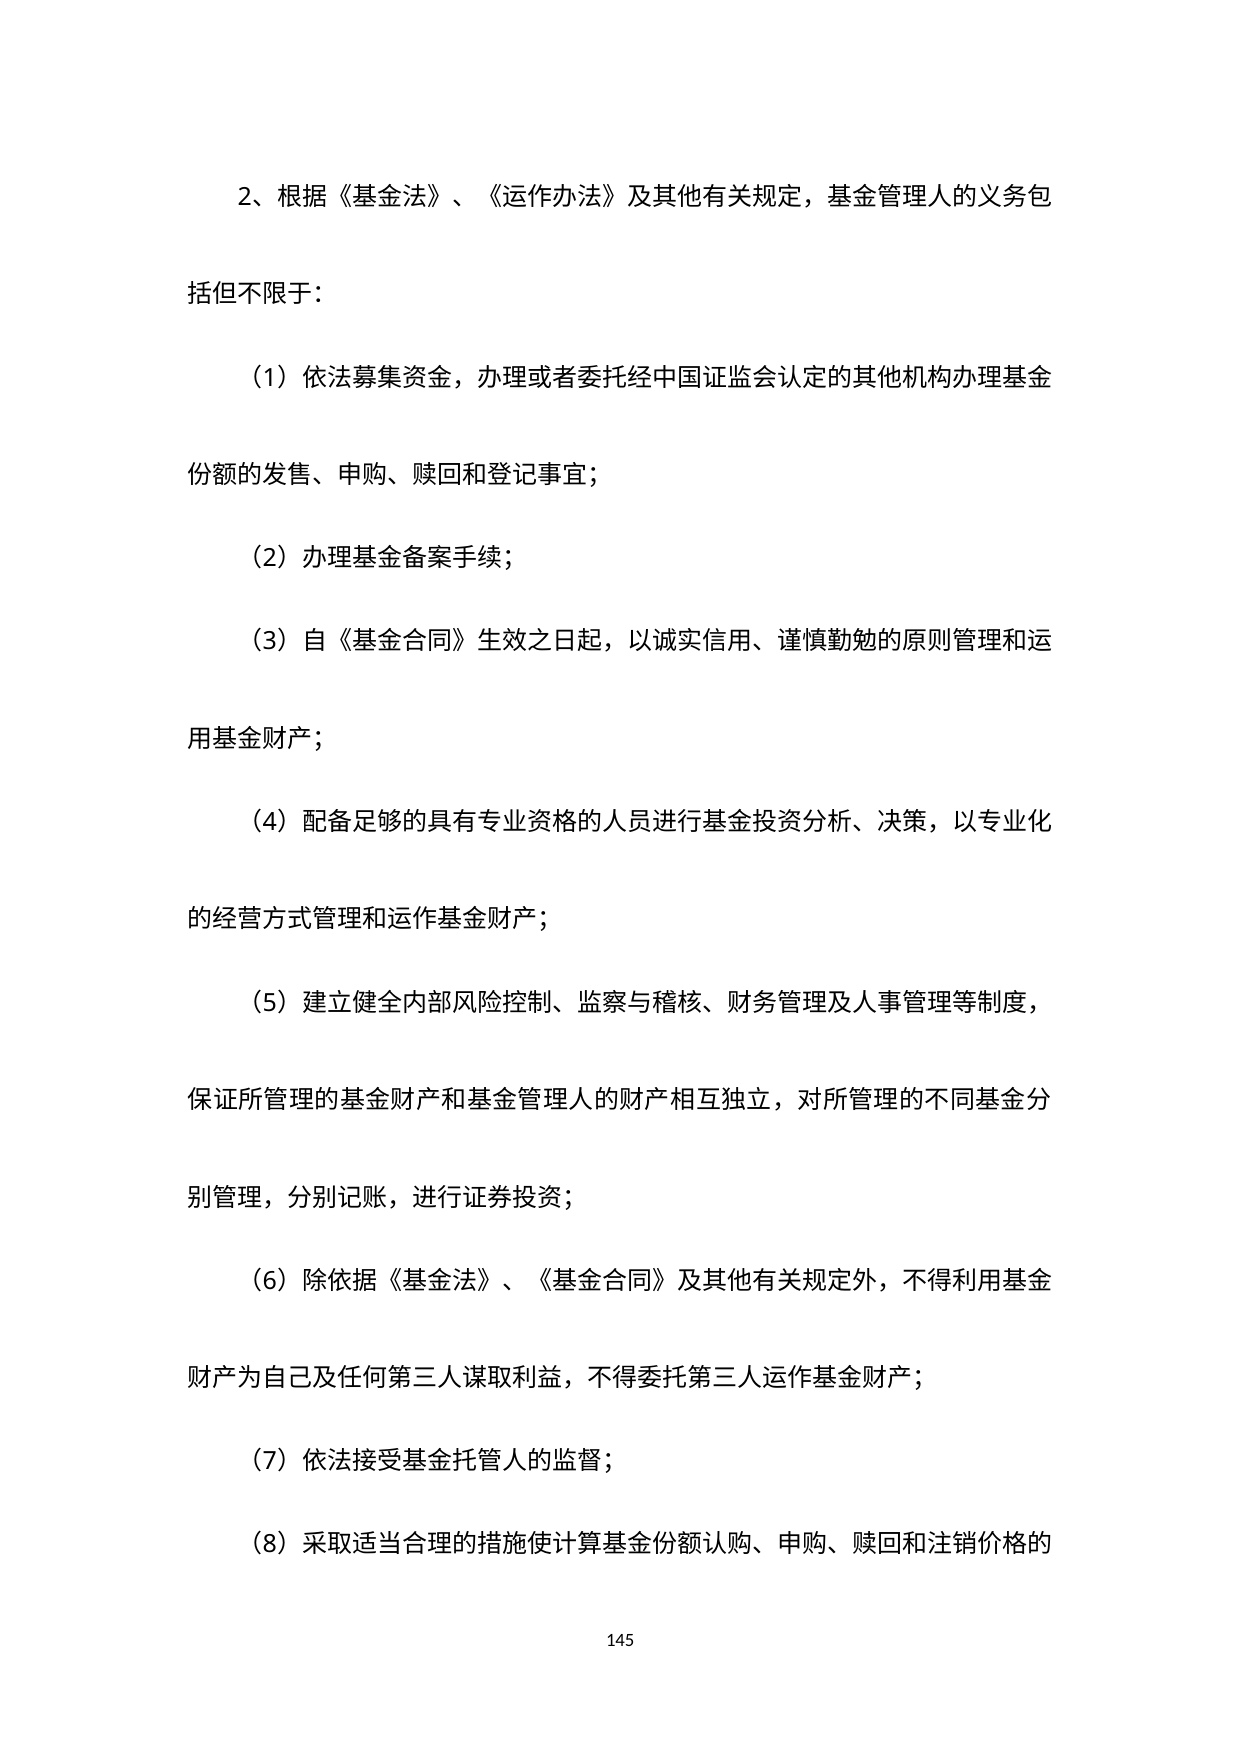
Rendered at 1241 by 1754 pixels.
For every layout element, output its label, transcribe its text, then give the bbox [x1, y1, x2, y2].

text （6）除依据《基金法》、《基金合同》及其他有关规定外，不得利用基金财产为自己及任何第三人谋取利益，不得委托第三人运作基金财产； [187, 1246, 1053, 1408]
text （2）办理基金备案手续； [187, 523, 1053, 588]
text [187, 1509, 1053, 1574]
text （3）自《基金合同》生效之日起，以诚实信用、谨慎勤勉的原则管理和运用基金财产； [187, 606, 1053, 769]
text （7）依法接受基金托管人的监督； [187, 1426, 1053, 1491]
text （4）配备足够的具有专业资格的人员进行基金投资分析、决策，以专业化的经营方式管理和运作基金财产； [187, 787, 1053, 949]
text 2、根据《基金法》、《运作办法》及其他有关规定，基金管理人的义务包括但不限于： [187, 162, 1053, 324]
text （5）建立健全内部风险控制、监察与稽核、财务管理及人事管理等制度，保证所管理的基金财产和基金管理人的财产相互独立，对所管理的不同基金分别管理，分别记账，进行证券投资； [187, 968, 1053, 1228]
text （1）依法募集资金，办理或者委托经中国证监会认定的其他机构办理基金份额的发售、申购、赎回和登记事宜； [187, 343, 1053, 505]
